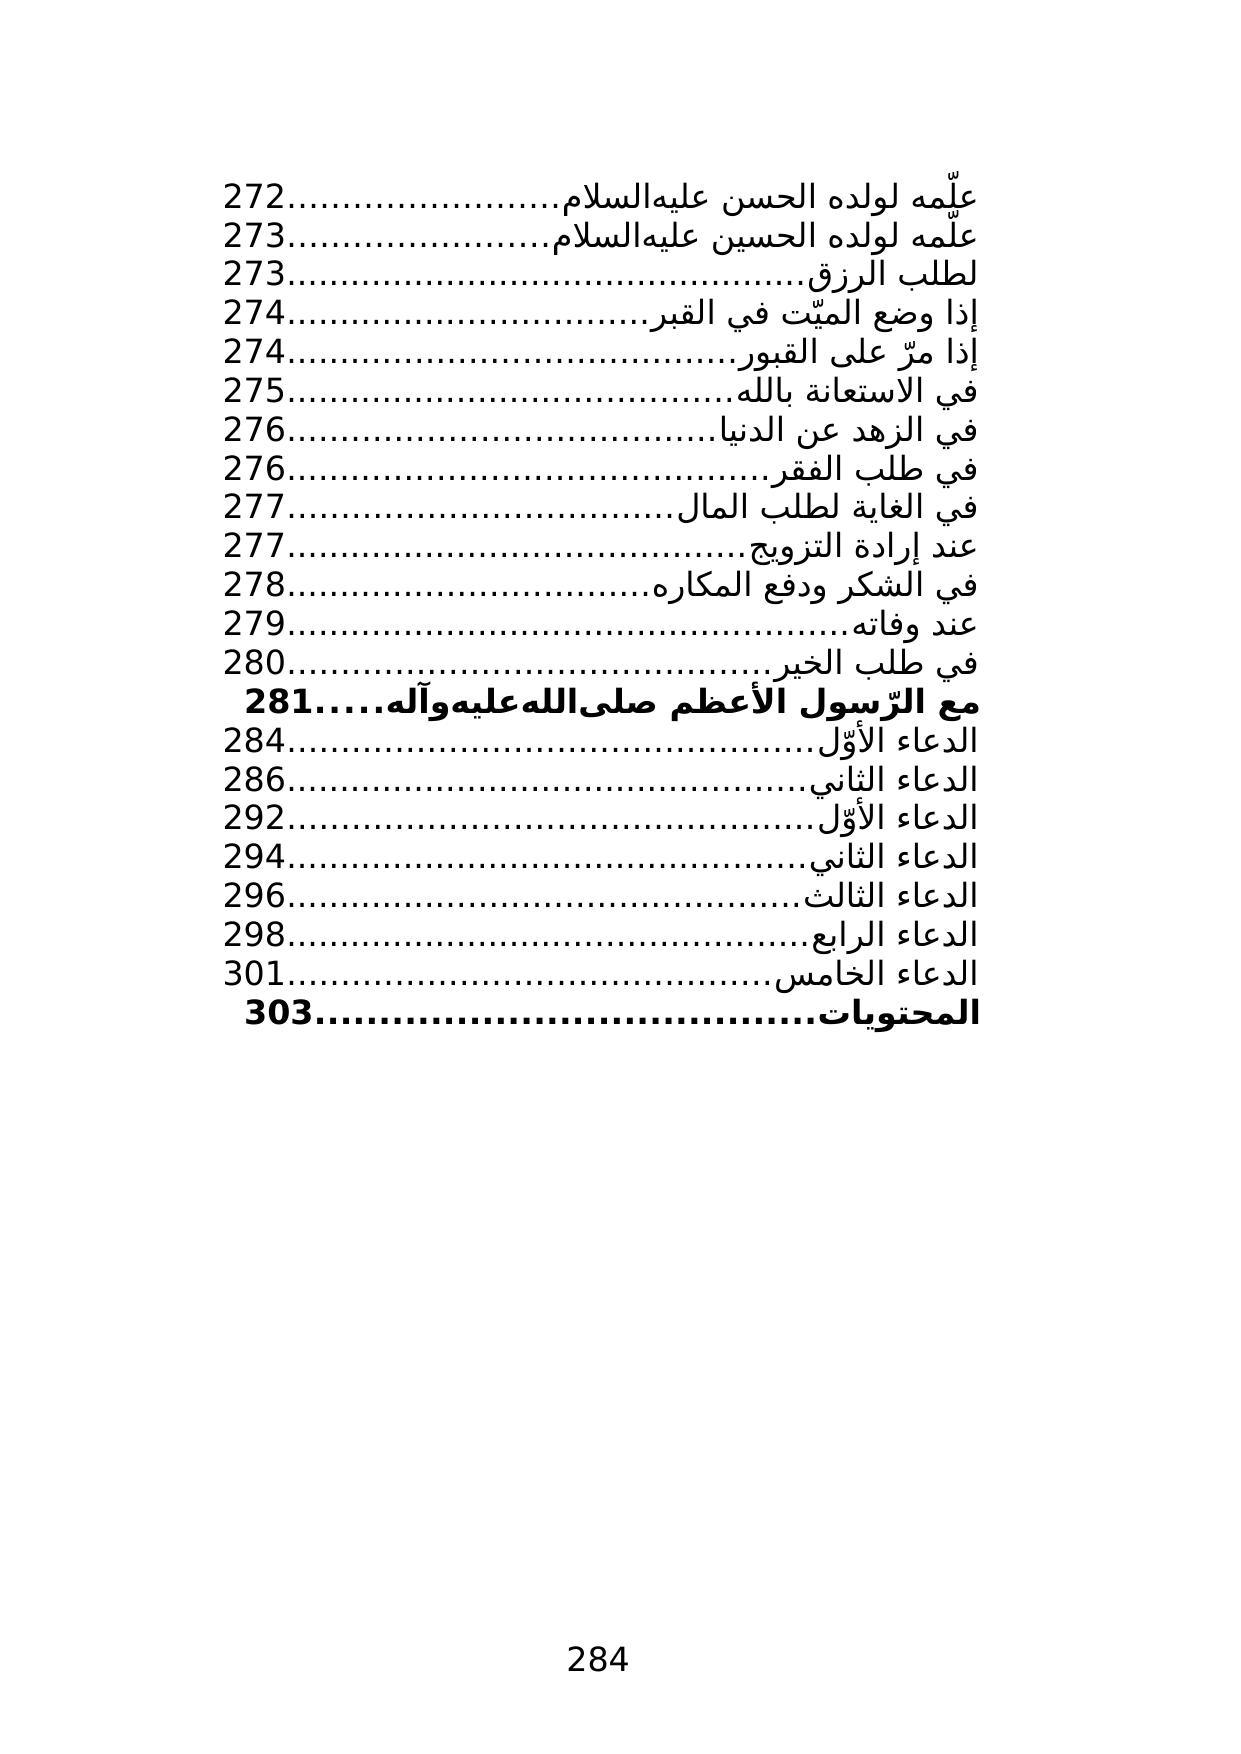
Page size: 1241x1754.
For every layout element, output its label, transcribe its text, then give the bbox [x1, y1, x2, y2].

text الدعاء الأوّل 292 [222, 799, 1009, 838]
text في الزهد عن الدنيا 276 [222, 410, 1009, 449]
text المحتويات 303 [222, 993, 1033, 1032]
text في طلب الخير 280 [222, 643, 1009, 682]
text لطلب الرزق 273 [222, 255, 1009, 294]
text الدعاء الرابع 298 [222, 915, 1009, 954]
text الدعاء الثاني 286 [222, 760, 1009, 799]
text في الغاية لطلب المال 277 [222, 488, 1009, 527]
text علّمه لولده الحسن عليه‌السلام 272 [222, 177, 1009, 216]
text إذا وضع الميّت في القبر 274 [222, 294, 1009, 333]
text علّمه لولده الحسين عليه‌السلام 273 [222, 216, 1009, 255]
text في الشكر ودفع المكاره 278 [222, 566, 1009, 604]
text في الاستعانة بالله 275 [222, 371, 1009, 410]
text عند وفاته 279 [222, 604, 1009, 643]
text الدعاء الثاني 294 [222, 838, 1009, 877]
text الدعاء الخامس 301 [222, 954, 1009, 993]
text الدعاء الأوّل 284 [222, 721, 1009, 760]
text مع الرّسول الأعظم صلى‌الله‌عليه‌وآله 281 [222, 682, 1033, 721]
text عند إرادة التزويج 277 [222, 527, 1009, 566]
text في طلب الفقر 276 [222, 449, 1009, 488]
text الدعاء الثالث 296 [222, 877, 1009, 915]
text إذا مرّ على القبور 274 [222, 333, 1009, 371]
